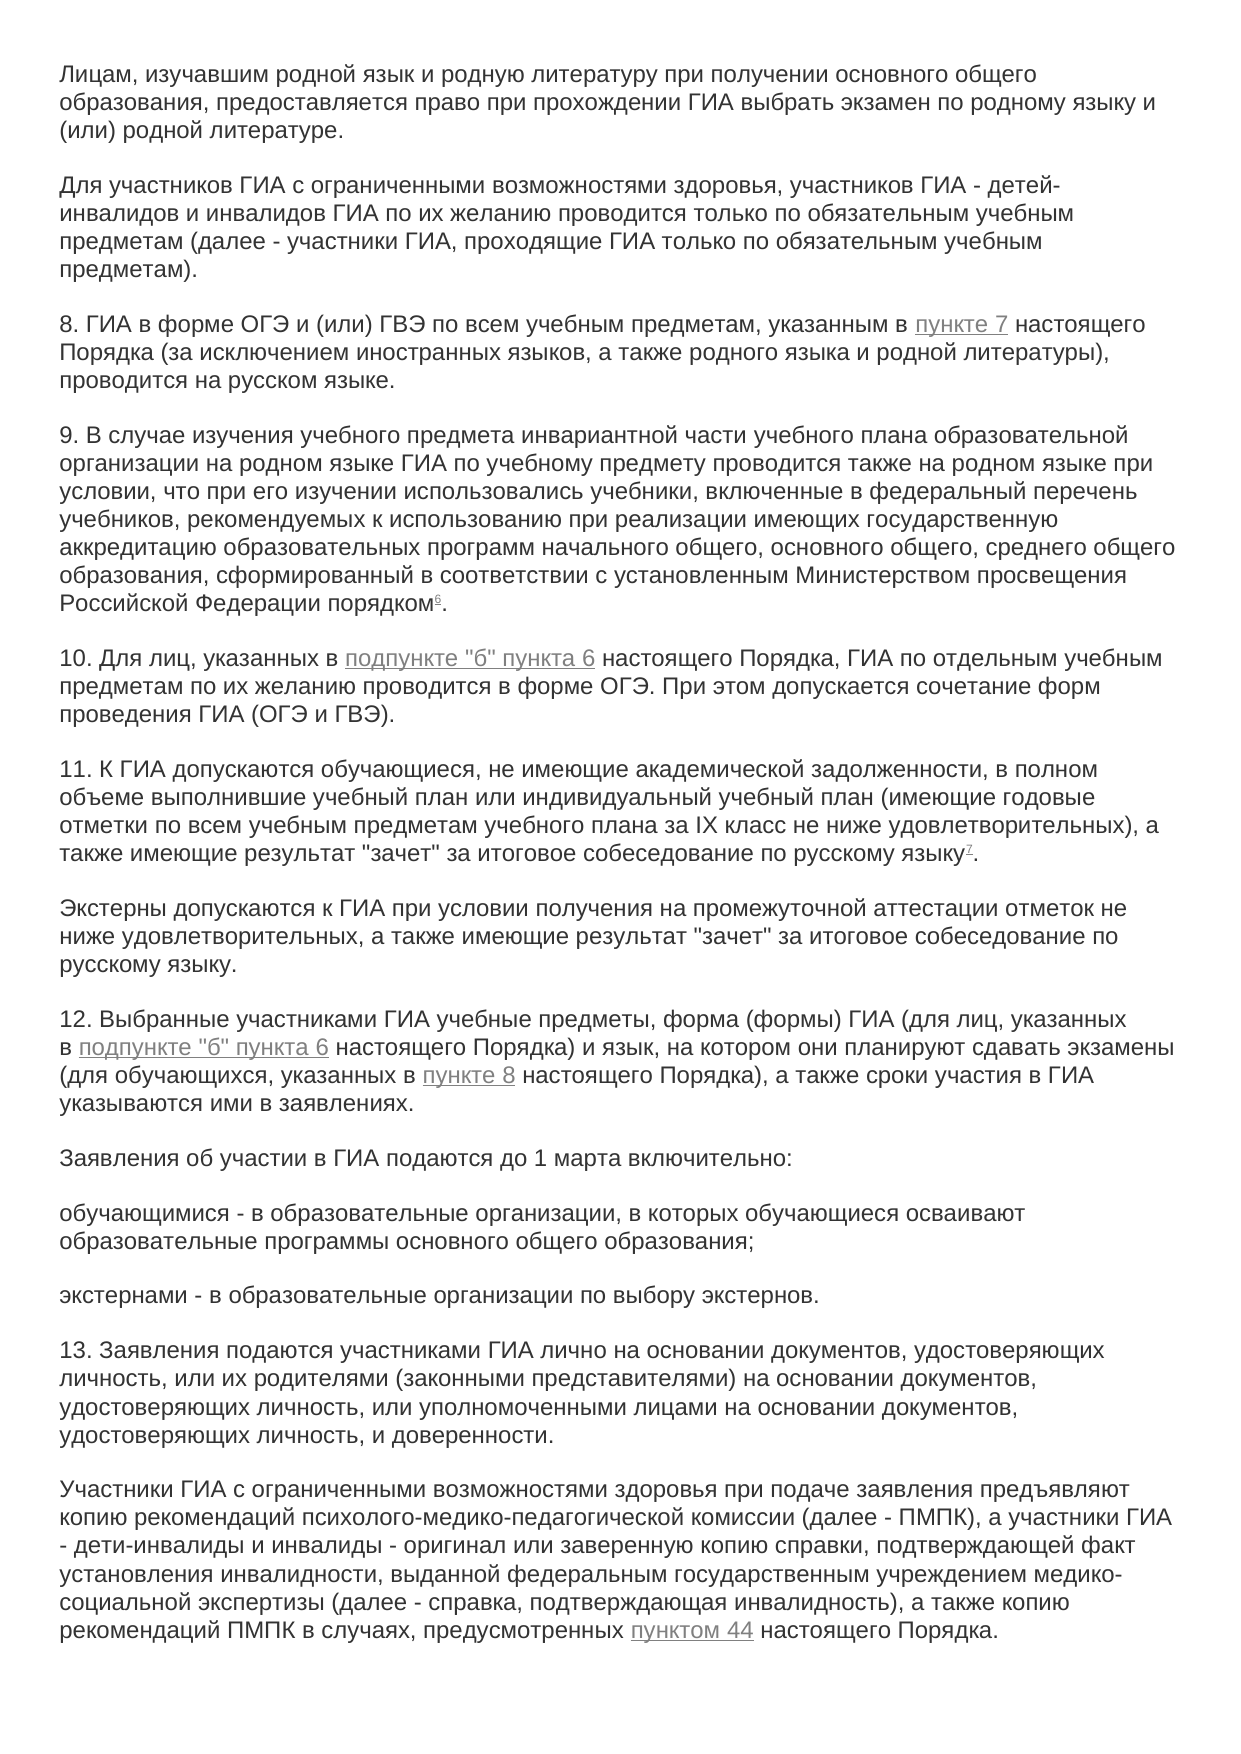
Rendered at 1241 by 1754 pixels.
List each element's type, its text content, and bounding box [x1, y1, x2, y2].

text Лицам, изучавшим родной язык и родную литературу при получении основного общего образования, предоставляется право при прохождении ГИА выбрать экзамен по родному языку и (или) родной литературе. [59, 59, 1181, 143]
text экстернами - в образовательные организации по выбору экстернов. [59, 1281, 1181, 1309]
text Экстерны допускаются к ГИА при условии получения на промежуточной аттестации отметок не ниже удовлетворительных, а также имеющие результат "зачет" за итоговое собеседование по русскому языку. [59, 893, 1181, 978]
text 13. Заявления подаются участниками ГИА лично на основании документов, удостоверяющих личность, или их родителями (законными представителями) на основании документов, удостоверяющих личность, или уполномоченными лицами на основании документов, удостоверяющих личность, и доверенности. [59, 1336, 1181, 1448]
text Участники ГИА с ограниченными возможностями здоровья при подаче заявления предъявляют копию рекомендаций психолого-медико-педагогической комиссии (далее - ПМПК), а участники ГИА - дети-инвалиды и инвалиды - оригинал или заверенную копию справки, подтверждающей факт установления инвалидности, выданной федеральным государственным учреждением медико-социальной экспертизы (далее - справка, подтверждающая инвалидность), а также копию рекомендаций ПМПК в случаях, предусмотренных пунктом 44 настоящего Порядка. [59, 1475, 1181, 1643]
text Заявления об участии в ГИА подаются до 1 марта включительно: [59, 1143, 1181, 1172]
text 8. ГИА в форме ОГЭ и (или) ГВЭ по всем учебным предметам, указанным в пункте 7 настоящего Порядка (за исключением иностранных языков, а также родного языка и родной литературы), проводится на русском языке. [59, 309, 1181, 393]
text обучающимися - в образовательные организации, в которых обучающиеся осваивают образовательные программы основного общего образования; [59, 1198, 1181, 1254]
text 10. Для лиц, указанных в подпункте "б" пункта 6 настоящего Порядка, ГИА по отдельным учебным предметам по их желанию проводится в форме ОГЭ. При этом допускается сочетание форм проведения ГИА (ОГЭ и ГВЭ). [59, 643, 1181, 728]
text 11. К ГИА допускаются обучающиеся, не имеющие академической задолженности, в полном объеме выполнившие учебный план или индивидуальный учебный план (имеющие годовые отметки по всем учебным предметам учебного плана за IX класс не ниже удовлетворительных), а также имеющие результат "зачет" за итоговое собеседование по русскому языку7. [59, 754, 1181, 867]
text 12. Выбранные участниками ГИА учебные предметы, форма (формы) ГИА (для лиц, указанных в подпункте "б" пункта 6 настоящего Порядка) и язык, на котором они планируют сдавать экзамены (для обучающихся, указанных в пункте 8 настоящего Порядка), а также сроки участия в ГИА указываются ими в заявлениях. [59, 1004, 1181, 1117]
text 9. В случае изучения учебного предмета инвариантной части учебного плана образовательной организации на родном языке ГИА по учебному предмету проводится также на родном языке при условии, что при его изучении использовались учебники, включенные в федеральный перечень учебников, рекомендуемых к использованию при реализации имеющих государственную аккредитацию образовательных программ начального общего, основного общего, среднего общего образования, сформированный в соответствии с установленным Министерством просвещения Российской Федерации порядком6. [59, 420, 1181, 617]
text Для участников ГИА с ограниченными возможностями здоровья, участников ГИА - детей-инвалидов и инвалидов ГИА по их желанию проводится только по обязательным учебным предметам (далее - участники ГИА, проходящие ГИА только по обязательным учебным предметам). [59, 170, 1181, 282]
